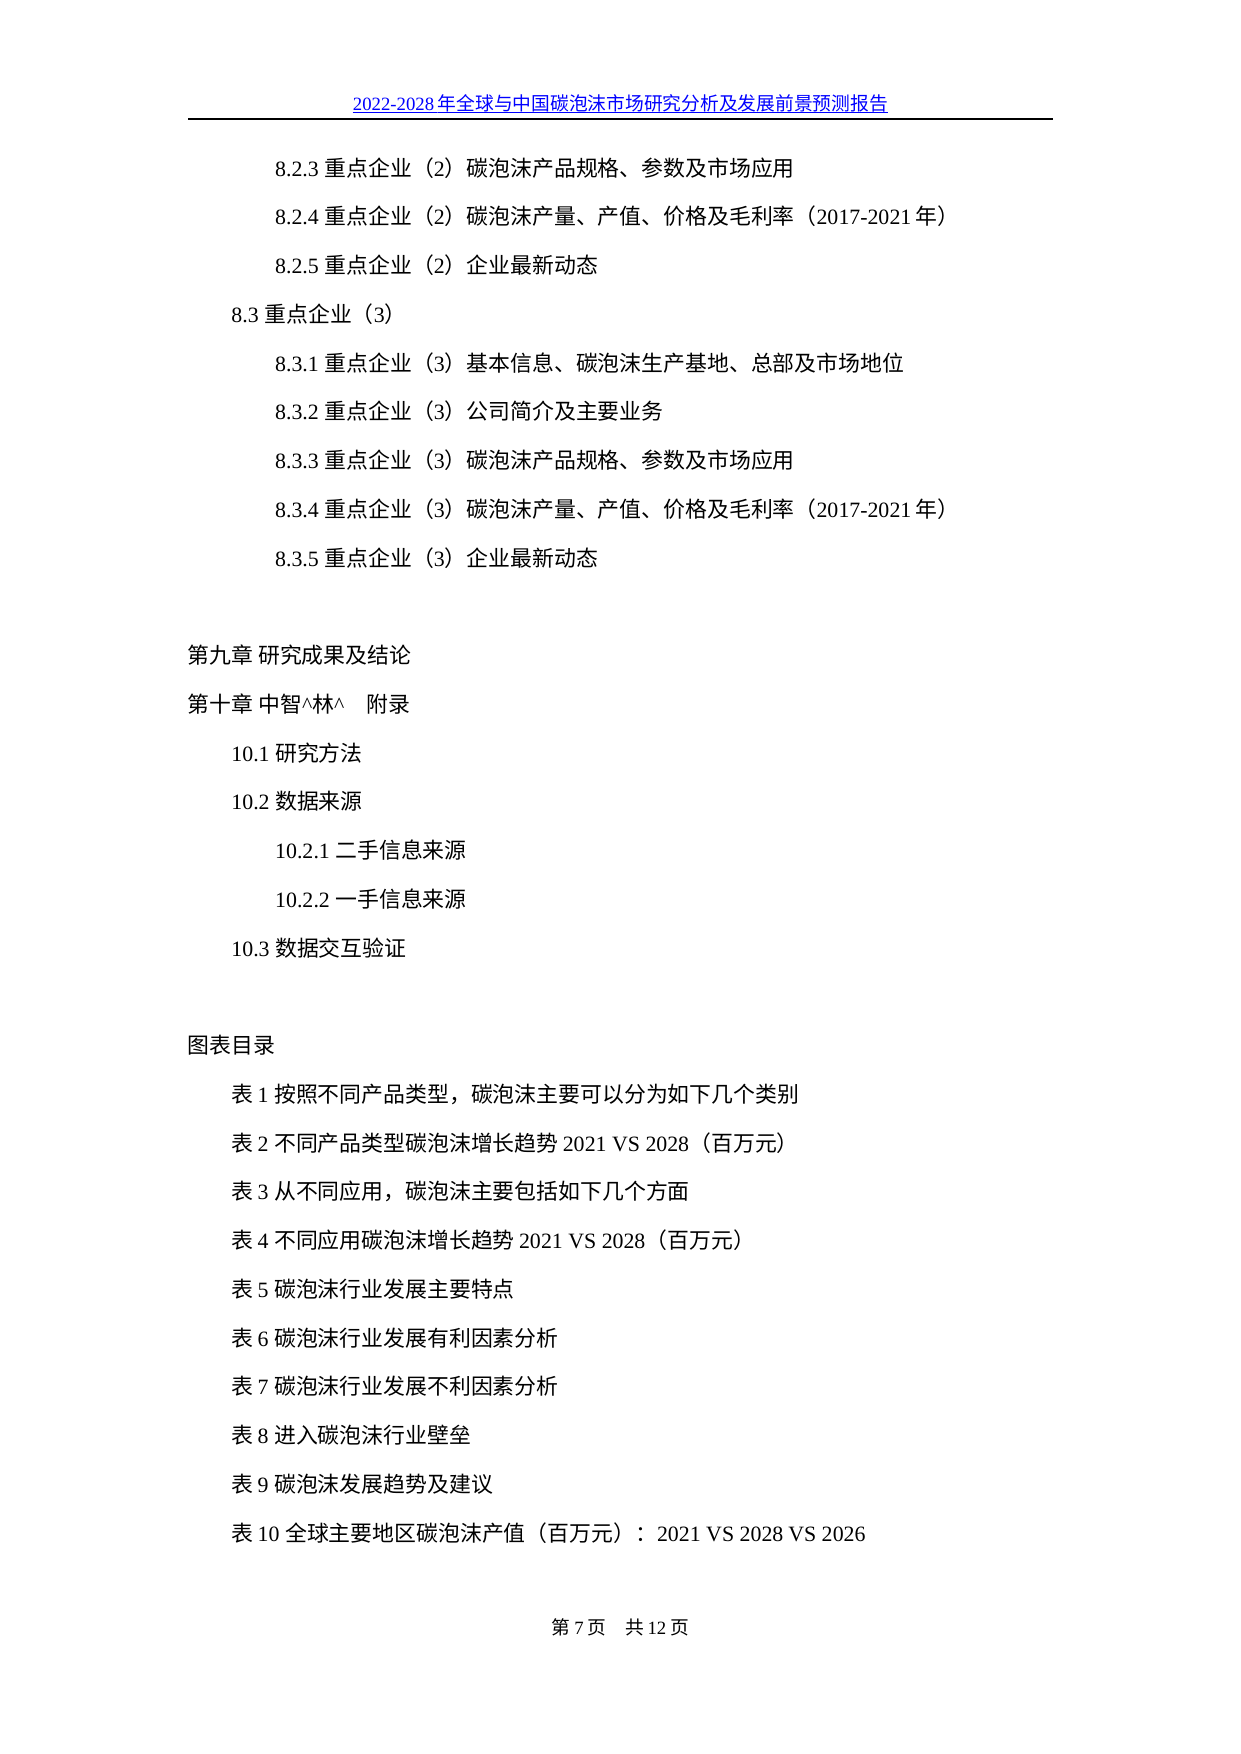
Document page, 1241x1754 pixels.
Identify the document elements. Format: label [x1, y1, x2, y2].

text [187, 150, 1053, 1548]
